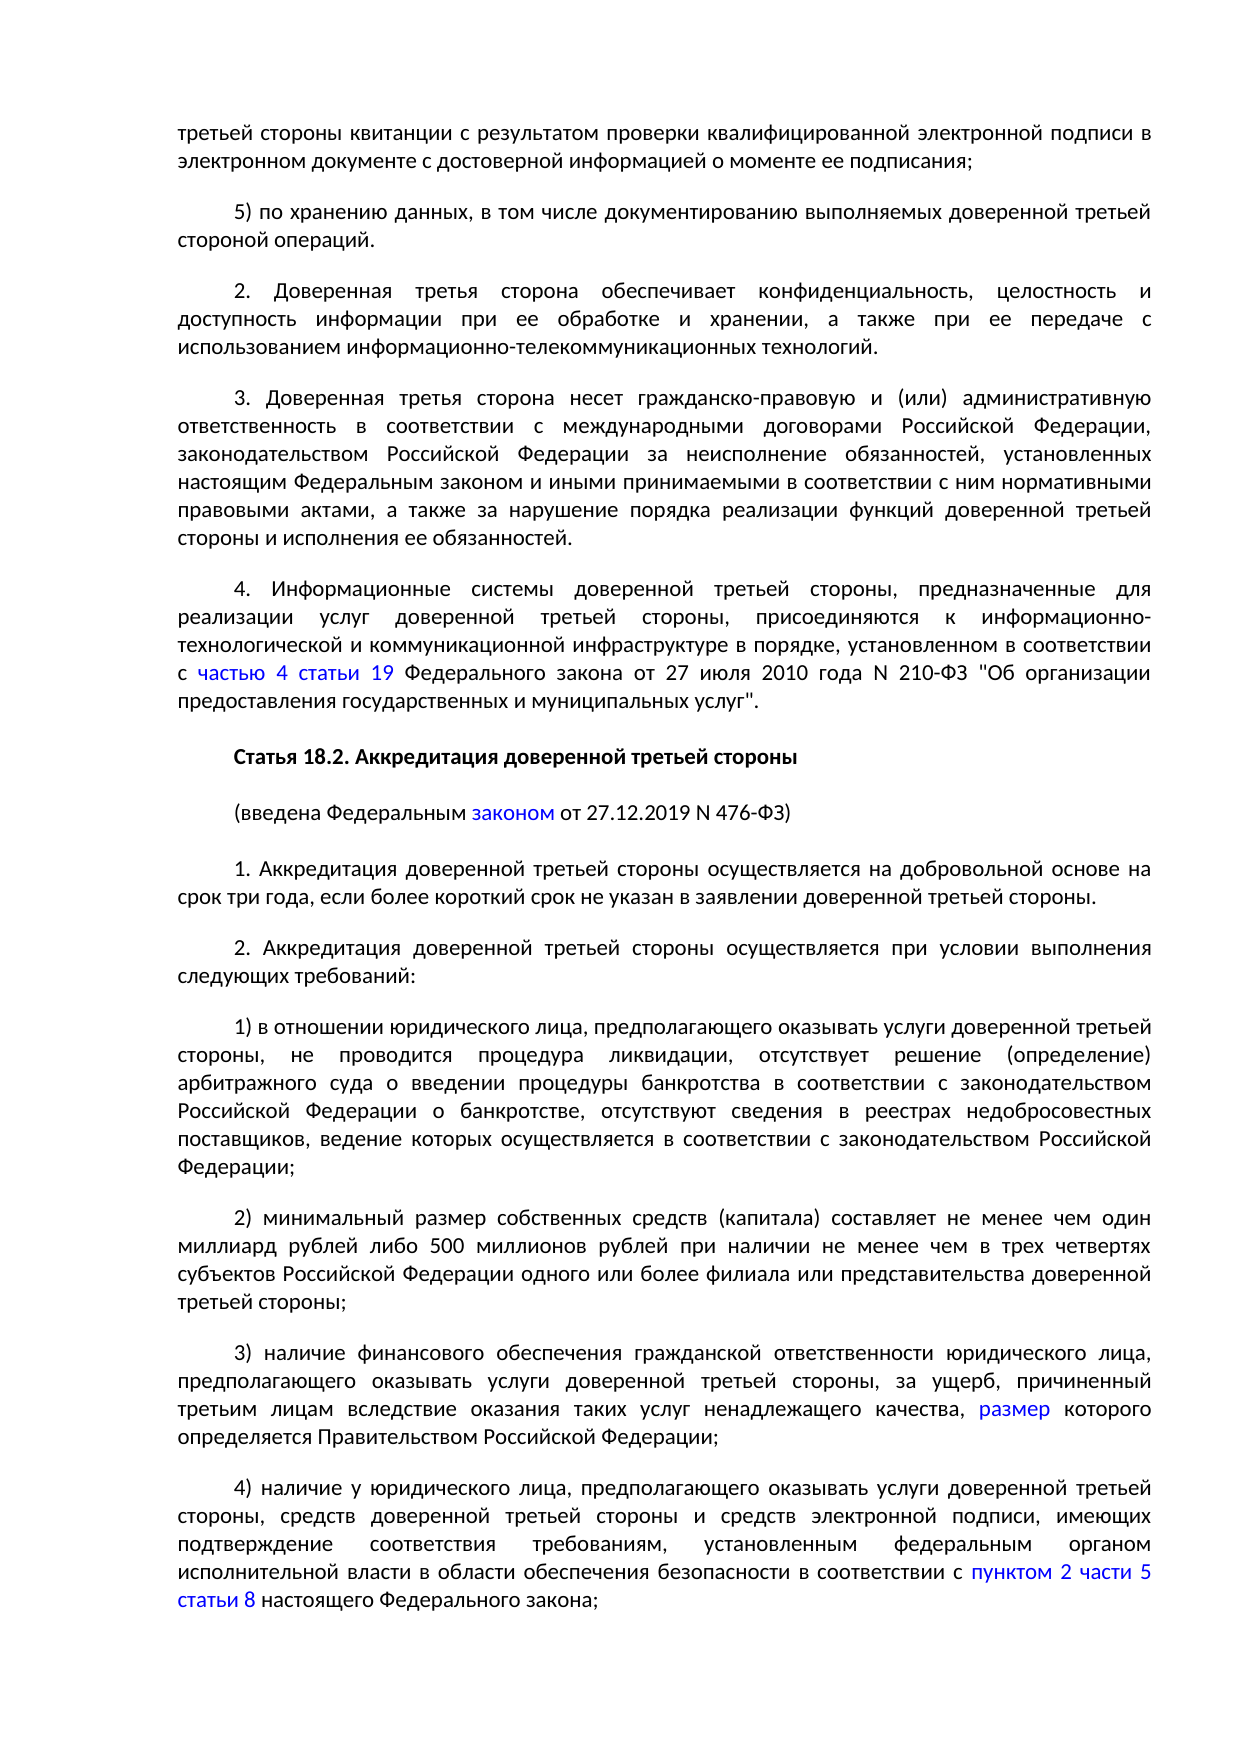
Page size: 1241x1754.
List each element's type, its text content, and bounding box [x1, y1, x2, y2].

text 3. Доверенная третья сторона несет гражданско-правовую и (или) административную ответственность в соответствии с международными договорами Российской Федерации, законодательством Российской Федерации за неисполнение обязанностей, установленных настоящим Федеральным законом и иными принимаемыми в соответствии с ним нормативными правовыми актами, а также за нарушение порядка реализации функций доверенной третьей стороны и исполнения ее обязанностей. [177, 383, 1152, 551]
text 2) минимальный размер собственных средств (капитала) составляет не менее чем один миллиард рублей либо 500 миллионов рублей при наличии не менее чем в трех четвертях субъектов Российской Федерации одного или более филиала или представительства доверенной третьей стороны; [177, 1203, 1152, 1315]
text 4) наличие у юридического лица, предполагающего оказывать услуги доверенной третьей стороны, средств доверенной третьей стороны и средств электронной подписи, имеющих подтверждение соответствия требованиям, установленным федеральным органом исполнительной власти в области обеспечения безопасности в соответствии с пунктом 2 части 5 статьи 8 настоящего Федерального закона; [177, 1473, 1152, 1613]
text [177, 118, 1152, 174]
text 4. Информационные системы доверенной третьей стороны, предназначенные для реализации услуг доверенной третьей стороны, присоединяются к информационно-технологической и коммуникационной инфраструктуре в порядке, установленном в соответствии с частью 4 статьи 19 Федерального закона от 27 июля 2010 года N 210-ФЗ "Об организации предоставления государственных и муниципальных услуг". [177, 574, 1152, 714]
text (введена Федеральным законом от 27.12.2019 N 476-ФЗ) [177, 798, 1152, 826]
title Статья 18.2. Аккредитация доверенной третьей стороны [177, 742, 1152, 770]
text 1. Аккредитация доверенной третьей стороны осуществляется на добровольной основе на срок три года, если более короткий срок не указан в заявлении доверенной третьей стороны. [177, 854, 1152, 910]
text 1) в отношении юридического лица, предполагающего оказывать услуги доверенной третьей стороны, не проводится процедура ликвидации, отсутствует решение (определение) арбитражного суда о введении процедуры банкротства в соответствии с законодательством Российской Федерации о банкротстве, отсутствуют сведения в реестрах недобросовестных поставщиков, ведение которых осуществляется в соответствии с законодательством Российской Федерации; [177, 1012, 1152, 1180]
text 3) наличие финансового обеспечения гражданской ответственности юридического лица, предполагающего оказывать услуги доверенной третьей стороны, за ущерб, причиненный третьим лицам вследствие оказания таких услуг ненадлежащего качества, размер которого определяется Правительством Российской Федерации; [177, 1338, 1152, 1450]
text 5) по хранению данных, в том числе документированию выполняемых доверенной третьей стороной операций. [177, 197, 1152, 253]
text 2. Доверенная третья сторона обеспечивает конфиденциальность, целостность и доступность информации при ее обработке и хранении, а также при ее передаче с использованием информационно-телекоммуникационных технологий. [177, 276, 1152, 360]
text 2. Аккредитация доверенной третьей стороны осуществляется при условии выполнения следующих требований: [177, 933, 1152, 989]
